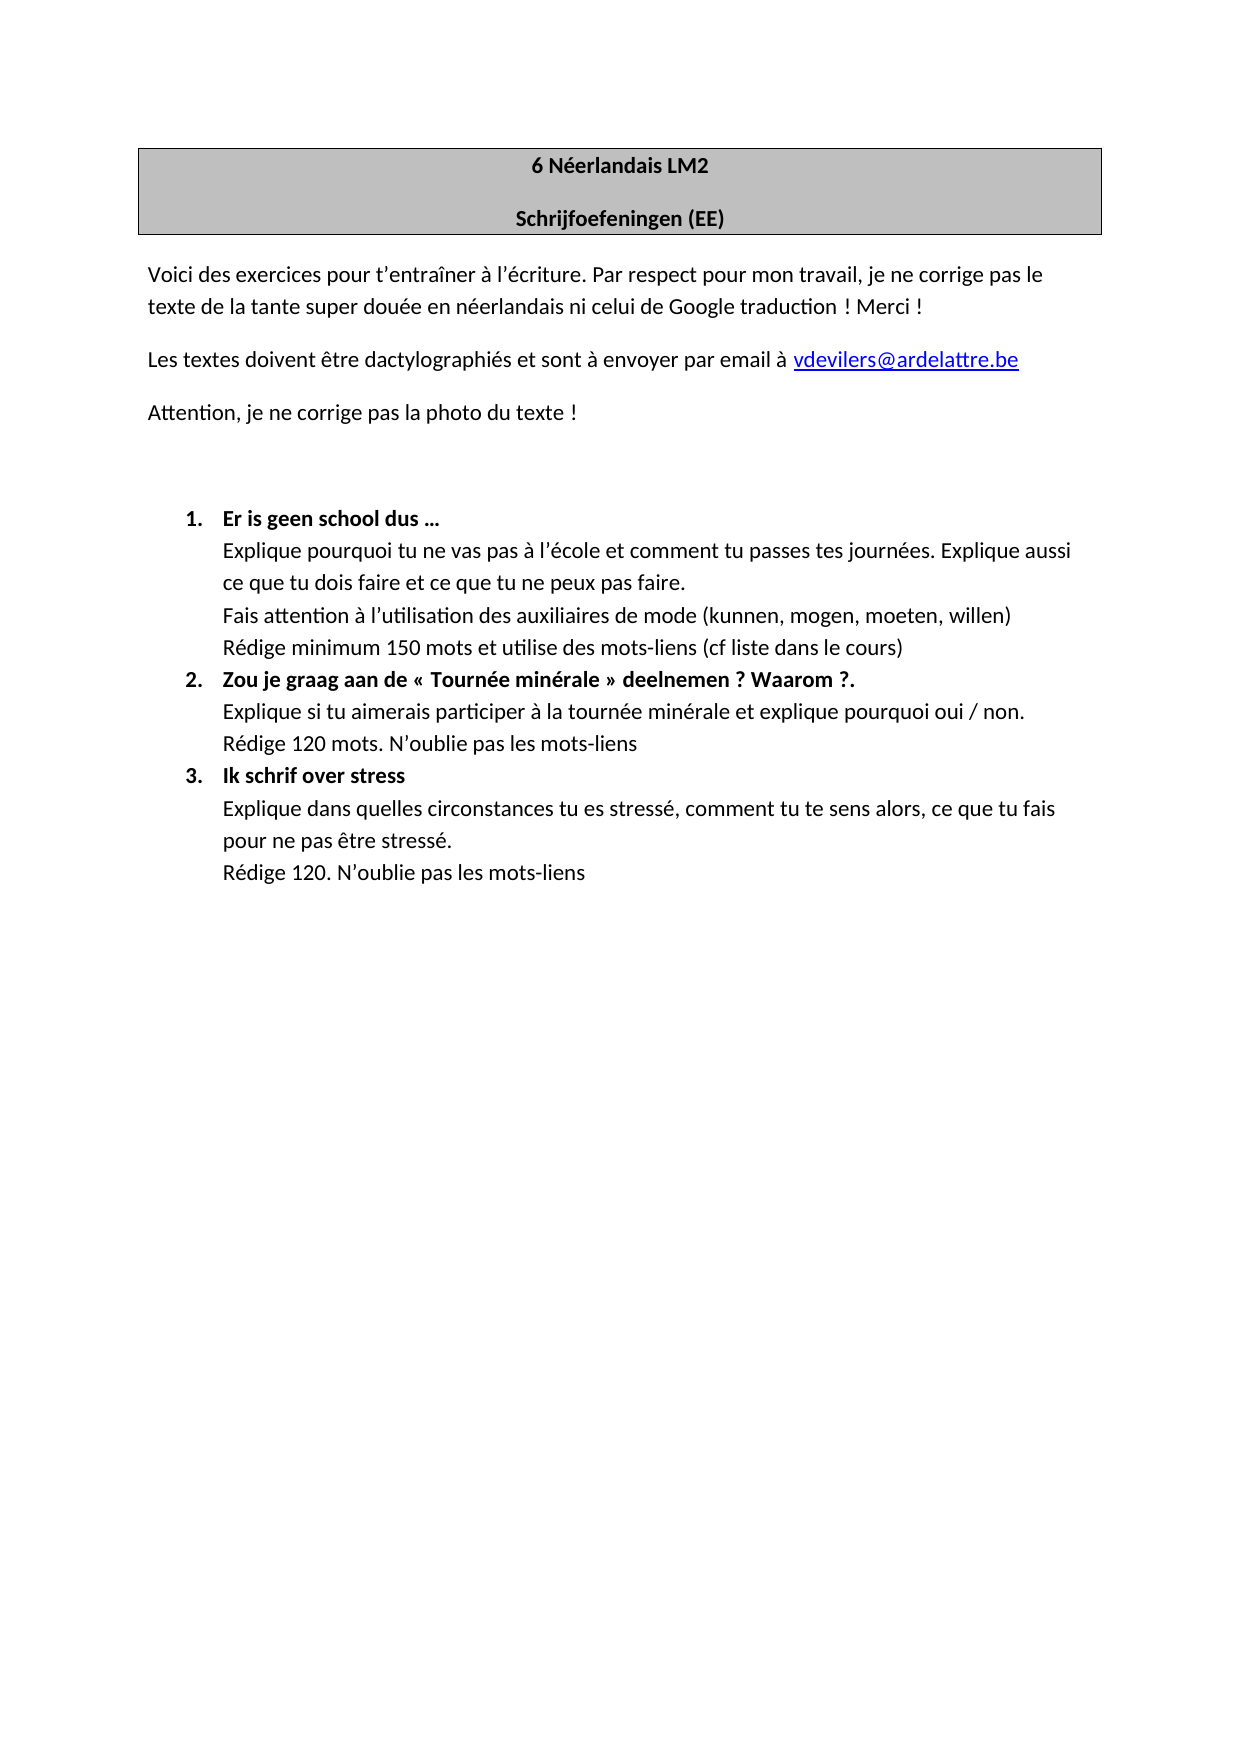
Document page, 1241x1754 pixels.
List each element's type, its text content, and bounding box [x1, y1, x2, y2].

text Schrijfoefeningen (EE) [139, 201, 1101, 234]
list Ik schrif over stress [185, 762, 1093, 790]
list Explique dans quelles circonstances tu es stressé, comment tu te sens alors, ce que tu fais pour ne pas être stressé. [223, 794, 1093, 854]
text Attention, je ne corrige pas la photo du texte ! [148, 398, 1093, 426]
list Zou je graag aan de « Tournée minérale » deelnemen ? Waarom ?. [185, 665, 1093, 693]
list Rédige 120. N’oublie pas les mots-liens [223, 858, 1093, 886]
list Explique si tu aimerais participer à la tournée minérale et explique pourquoi oui / non. [223, 697, 1093, 725]
list Explique pourquoi tu ne vas pas à l’école et comment tu passes tes journées. Explique aussi ce que tu dois faire et ce que tu ne peux pas faire. [223, 536, 1093, 597]
text 6 Néerlandais LM2 [139, 149, 1101, 179]
list Er is geen school dus … [185, 504, 1093, 532]
text Les textes doivent être dactylographiés et sont à envoyer par email à vdevilers@ardelattre.be [148, 345, 1093, 373]
list Rédige minimum 150 mots et utilise des mots-liens (cf liste dans le cours) [223, 633, 1093, 661]
text Voici des exercices pour t’entraîner à l’écriture. Par respect pour mon travail, je ne corrige pas le texte de la tante super douée en néerlandais ni celui de Google traduction ! Merci ! [148, 260, 1093, 320]
list Fais attention à l’utilisation des auxiliaires de mode (kunnen, mogen, moeten, willen) [223, 601, 1093, 629]
list Rédige 120 mots. N’oublie pas les mots-liens [223, 729, 1093, 757]
